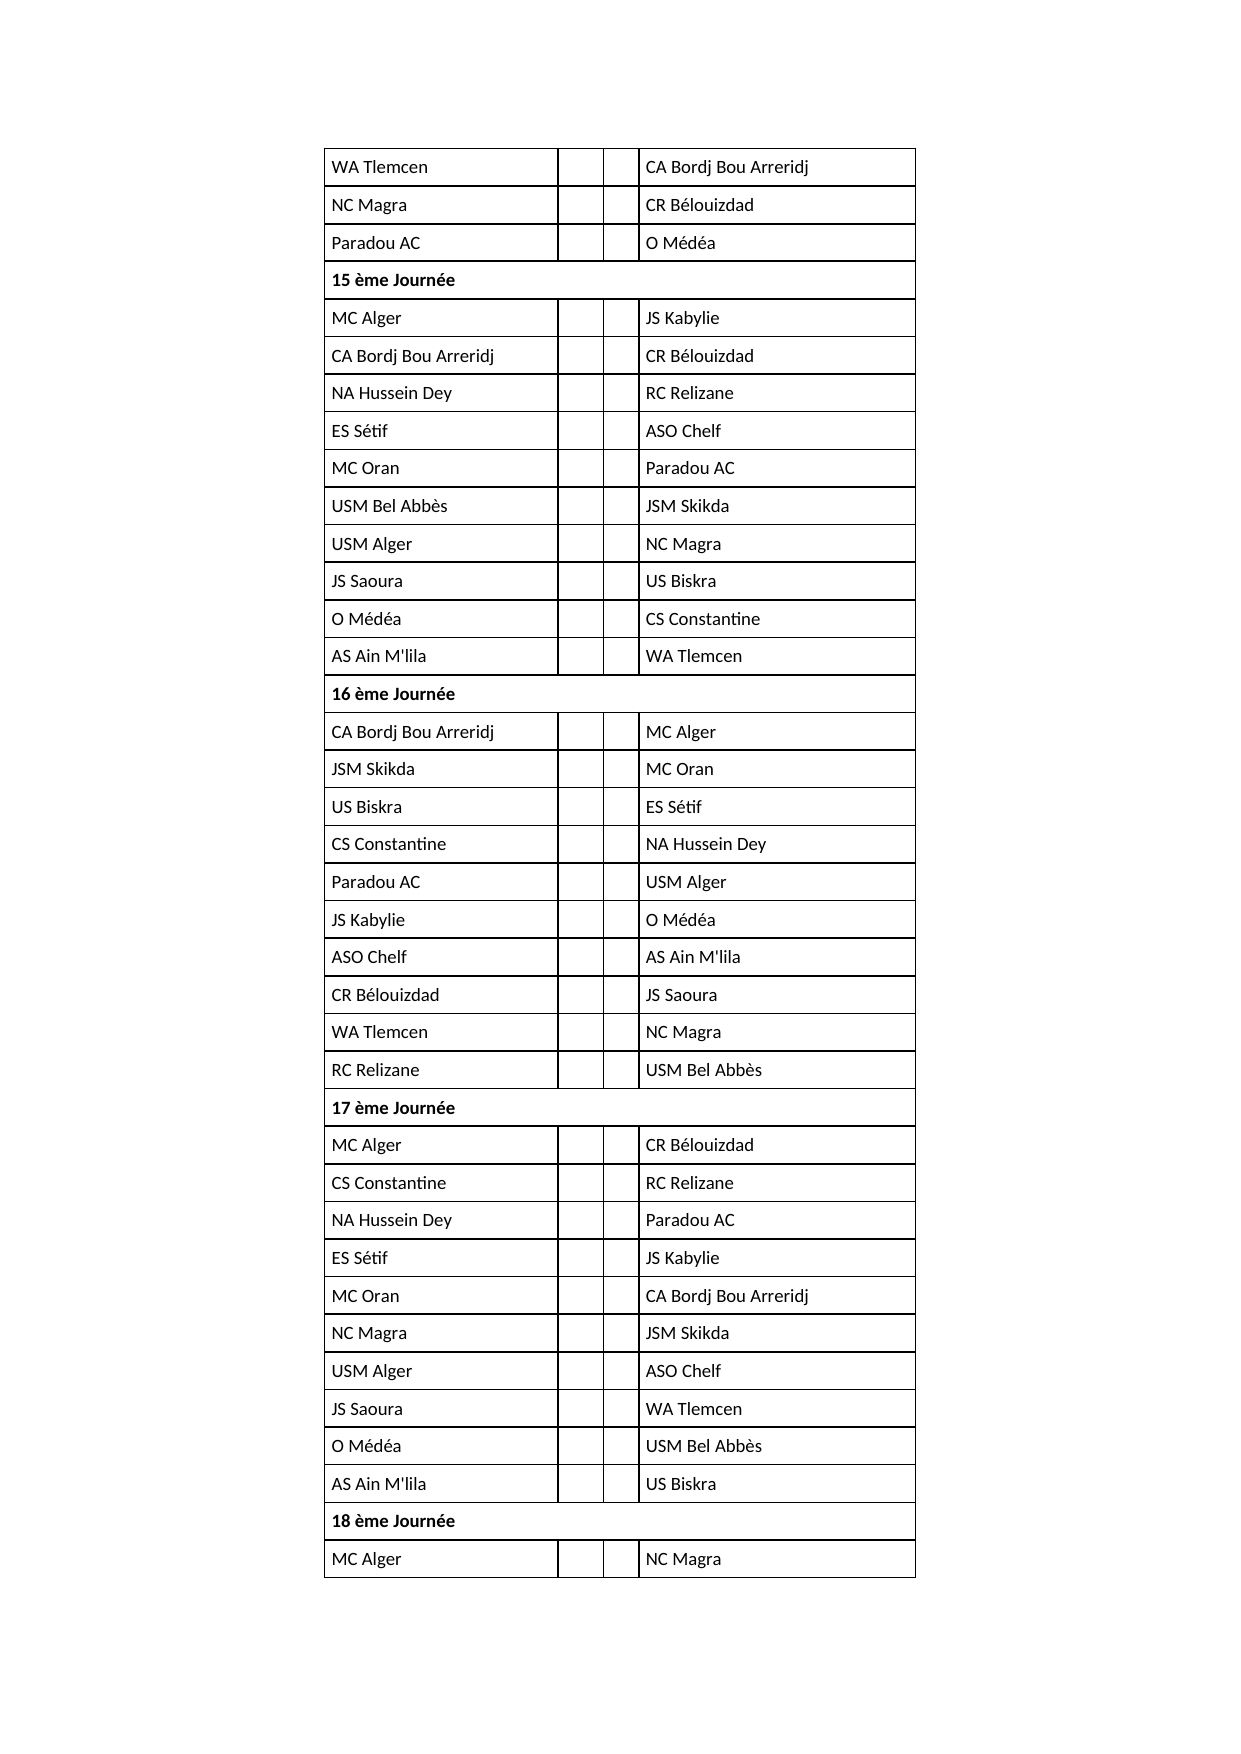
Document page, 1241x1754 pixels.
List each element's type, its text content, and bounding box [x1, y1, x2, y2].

table_cell [559, 1428, 603, 1464]
table_cell USM Alger [325, 1353, 557, 1388]
table_cell [604, 751, 638, 787]
table_cell [559, 1315, 603, 1351]
table_cell [559, 826, 603, 862]
table_cell AS Ain M'lila [640, 939, 915, 975]
table_cell JS Saoura [325, 1390, 557, 1426]
table_cell JS Kabylie [325, 901, 557, 937]
table_cell [559, 864, 603, 900]
table_cell [559, 1014, 603, 1050]
table_cell ES Sétif [640, 788, 915, 824]
table_cell 18 ème Journée [325, 1503, 915, 1539]
table_cell CR Bélouizdad [640, 187, 915, 223]
table_cell AS Ain M'lila [325, 1465, 557, 1501]
table_cell NC Magra [325, 1315, 557, 1351]
table_cell USM Alger [640, 864, 915, 900]
table_cell RC Relizane [640, 1165, 915, 1201]
table_cell [604, 1428, 638, 1464]
table_cell [559, 977, 603, 1012]
table_cell MC Alger [325, 300, 557, 336]
table_cell WA Tlemcen [325, 1014, 557, 1050]
table_cell [559, 1127, 603, 1163]
table_cell [559, 939, 603, 975]
table_cell USM Bel Abbès [325, 488, 557, 524]
table_cell 16 ème Journée [325, 676, 915, 712]
table_cell CA Bordj Bou Arreridj [640, 149, 915, 185]
table_cell JSM Skikda [325, 751, 557, 787]
table_cell [559, 788, 603, 824]
table_cell [604, 225, 638, 260]
table_cell [604, 1240, 638, 1276]
table_cell NC Magra [325, 187, 557, 223]
table_cell [559, 337, 603, 373]
table_cell O Médéa [325, 1428, 557, 1464]
table_cell JS Saoura [325, 563, 557, 599]
table_cell NA Hussein Dey [325, 1202, 557, 1238]
table_cell [604, 1165, 638, 1201]
table_cell JS Kabylie [640, 300, 915, 336]
table_cell CS Constantine [640, 601, 915, 636]
table_cell ASO Chelf [640, 1353, 915, 1388]
table_cell [559, 412, 603, 448]
table_cell [604, 563, 638, 599]
table_cell [604, 488, 638, 524]
table_cell [559, 375, 603, 411]
table_cell [604, 713, 638, 749]
table_cell CA Bordj Bou Arreridj [640, 1277, 915, 1313]
table_cell ES Sétif [325, 1240, 557, 1276]
table_cell [604, 375, 638, 411]
table_cell [604, 638, 638, 674]
table_cell [559, 1390, 603, 1426]
table_cell JS Saoura [640, 977, 915, 1012]
table_cell RC Relizane [640, 375, 915, 411]
table_cell [604, 450, 638, 486]
table_cell [604, 1541, 638, 1577]
table_cell [559, 1541, 603, 1577]
table_cell NA Hussein Dey [640, 826, 915, 862]
table_cell [604, 901, 638, 937]
table_cell JS Kabylie [640, 1240, 915, 1276]
table_cell CS Constantine [325, 826, 557, 862]
table_cell Paradou AC [325, 225, 557, 260]
table_cell [604, 864, 638, 900]
table_cell ES Sétif [325, 412, 557, 448]
table_cell CA Bordj Bou Arreridj [325, 713, 557, 749]
table_cell USM Alger [325, 525, 557, 561]
table_cell ASO Chelf [640, 412, 915, 448]
table_cell CA Bordj Bou Arreridj [325, 337, 557, 373]
table_cell [559, 225, 603, 260]
table_cell [559, 525, 603, 561]
table_cell [604, 525, 638, 561]
table_cell AS Ain M'lila [325, 638, 557, 674]
table_cell ASO Chelf [325, 939, 557, 975]
table_cell [559, 901, 603, 937]
table_cell 17 ème Journée [325, 1089, 915, 1125]
table_cell [559, 149, 603, 185]
table_cell MC Alger [325, 1127, 557, 1163]
table_cell [559, 638, 603, 674]
table_cell NC Magra [640, 525, 915, 561]
table_cell JSM Skikda [640, 488, 915, 524]
table_cell [604, 412, 638, 448]
table_cell NC Magra [640, 1014, 915, 1050]
table_cell [604, 1202, 638, 1238]
table_cell [604, 1390, 638, 1426]
table_cell MC Oran [640, 751, 915, 787]
table_cell US Biskra [640, 563, 915, 599]
table_cell [604, 939, 638, 975]
table_cell [559, 1277, 603, 1313]
table_cell WA Tlemcen [640, 1390, 915, 1426]
table_cell O Médéa [325, 601, 557, 636]
table_cell O Médéa [640, 901, 915, 937]
table_cell [559, 713, 603, 749]
table_cell [604, 1277, 638, 1313]
table_cell [604, 1465, 638, 1501]
table_cell [604, 187, 638, 223]
table_cell [604, 149, 638, 185]
table_cell MC Alger [640, 713, 915, 749]
table_cell [559, 1465, 603, 1501]
table_cell [604, 1052, 638, 1088]
table_cell RC Relizane [325, 1052, 557, 1088]
table_cell WA Tlemcen [325, 149, 557, 185]
table_cell [559, 1202, 603, 1238]
table_cell Paradou AC [640, 450, 915, 486]
table_cell CS Constantine [325, 1165, 557, 1201]
table_cell USM Bel Abbès [640, 1052, 915, 1088]
table_cell [604, 300, 638, 336]
table_cell US Biskra [325, 788, 557, 824]
table_cell [559, 187, 603, 223]
table_cell JSM Skikda [640, 1315, 915, 1351]
table_cell [604, 1353, 638, 1388]
table_cell 15 ème Journée [325, 262, 915, 298]
table_cell CR Bélouizdad [640, 337, 915, 373]
table_cell [559, 450, 603, 486]
table_cell [559, 1240, 603, 1276]
table_cell [604, 826, 638, 862]
table_cell [604, 788, 638, 824]
table_cell MC Alger [325, 1541, 557, 1577]
table_cell [604, 1315, 638, 1351]
table_cell [559, 1052, 603, 1088]
table_cell NA Hussein Dey [325, 375, 557, 411]
table_cell [559, 488, 603, 524]
table_cell [604, 1014, 638, 1050]
table_cell [604, 337, 638, 373]
table_cell CR Bélouizdad [640, 1127, 915, 1163]
table_cell [604, 1127, 638, 1163]
table_cell [604, 601, 638, 636]
table_cell [559, 601, 603, 636]
table_cell CR Bélouizdad [325, 977, 557, 1012]
table_cell Paradou AC [640, 1202, 915, 1238]
table_cell WA Tlemcen [640, 638, 915, 674]
table_cell NC Magra [640, 1541, 915, 1577]
table_cell US Biskra [640, 1465, 915, 1501]
table_cell MC Oran [325, 1277, 557, 1313]
table_cell [559, 751, 603, 787]
table_cell [559, 300, 603, 336]
table_cell [559, 1353, 603, 1388]
table_cell MC Oran [325, 450, 557, 486]
table_cell [604, 977, 638, 1012]
table_cell O Médéa [640, 225, 915, 260]
table_cell [559, 1165, 603, 1201]
table_cell Paradou AC [325, 864, 557, 900]
table_cell [559, 563, 603, 599]
table_cell USM Bel Abbès [640, 1428, 915, 1464]
